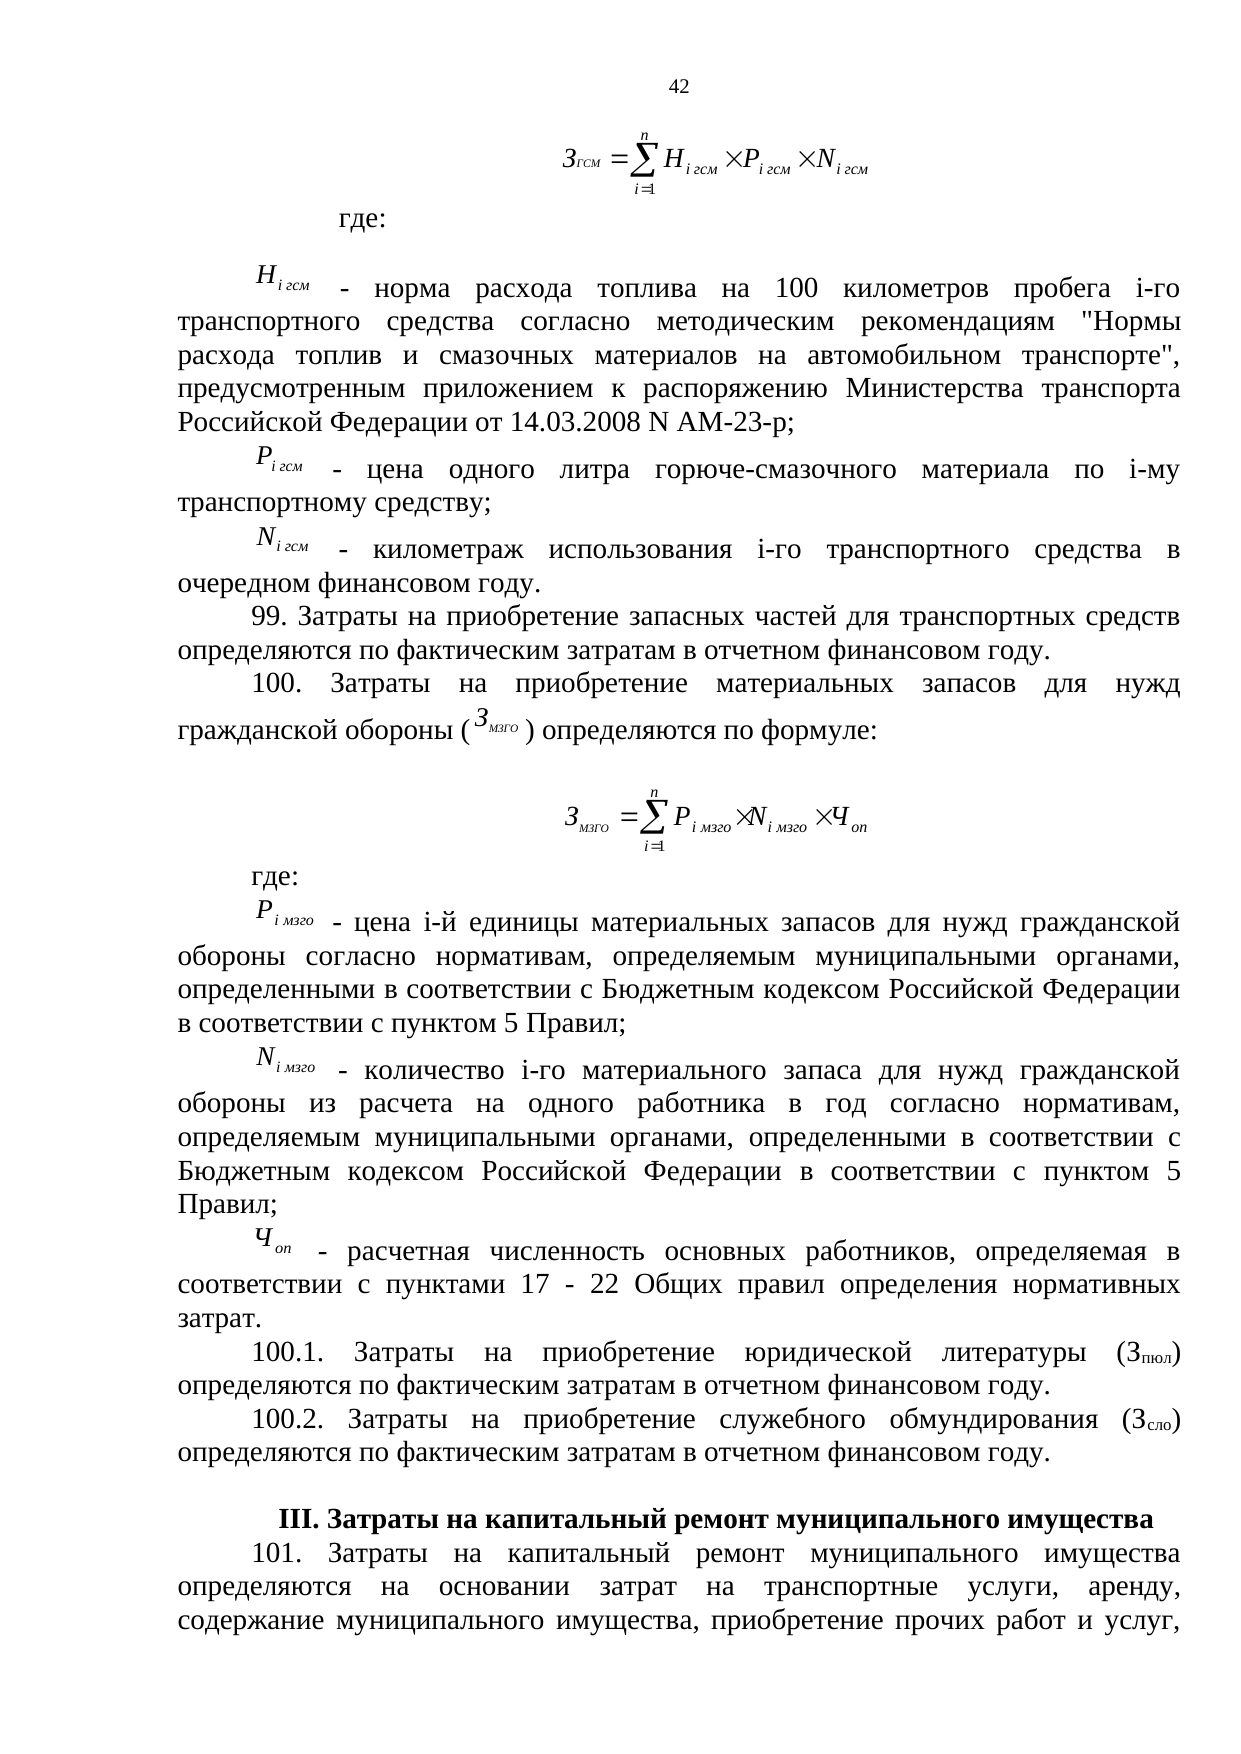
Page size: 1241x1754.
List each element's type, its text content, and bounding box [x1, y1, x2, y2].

text 100. Затраты на приобретение материальных запасов для нужд гражданской обороны () определяются по формуле: [177, 666, 1181, 746]
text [177, 1535, 1181, 1636]
text - цена i-й единицы материальных запасов для нужд гражданской обороны согласно нормативам, определяемым муниципальными органами, определенными в соответствии с Бюджетным кодексом Российской Федерации в соответствии с пунктом 5 Правил; [177, 891, 1181, 1039]
text 100.2. Затраты на приобретение служебного обмундирования (Зсло) определяются по фактическим затратам в отчетном финансовом году. [177, 1401, 1181, 1468]
text - километраж использования i-го транспортного средства в очередном финансовом году. [177, 518, 1181, 598]
text - количество i-го материального запаса для нужд гражданской обороны из расчета на одного работника в год согласно нормативам, определяемым муниципальными органами, определенными в соответствии с Бюджетным кодексом Российской Федерации в соответствии с пунктом 5 Правил; [177, 1039, 1181, 1220]
text III. Затраты на капитальный ремонт муниципального имущества [177, 1501, 1181, 1535]
text где: [177, 858, 1181, 891]
text 99. Затраты на приобретение запасных частей для транспортных средств определяются по фактическим затратам в отчетном финансовом году. [177, 598, 1181, 666]
text - расчетная численность основных работников, определяемая в соответствии с пунктами 17 - 22 Общих правил определения нормативных затрат. [177, 1220, 1181, 1334]
text 100.1. Затраты на приобретение юридической литературы (Зпюл) определяются по фактическим затратам в отчетном финансовом году. [177, 1334, 1181, 1401]
text - норма расхода топлива на 100 километров пробега i-го транспортного средства согласно методическим рекомендациям "Нормы расхода топлив и смазочных материалов на автомобильном транспорте", предусмотренным приложением к распоряжению Министерства транспорта Российской Федерации от 14.03.2008 N АМ-23-р; [177, 257, 1181, 438]
text где: [177, 200, 1181, 234]
text - цена одного литра горюче-смазочного материала по i-му транспортному средству; [177, 438, 1181, 518]
